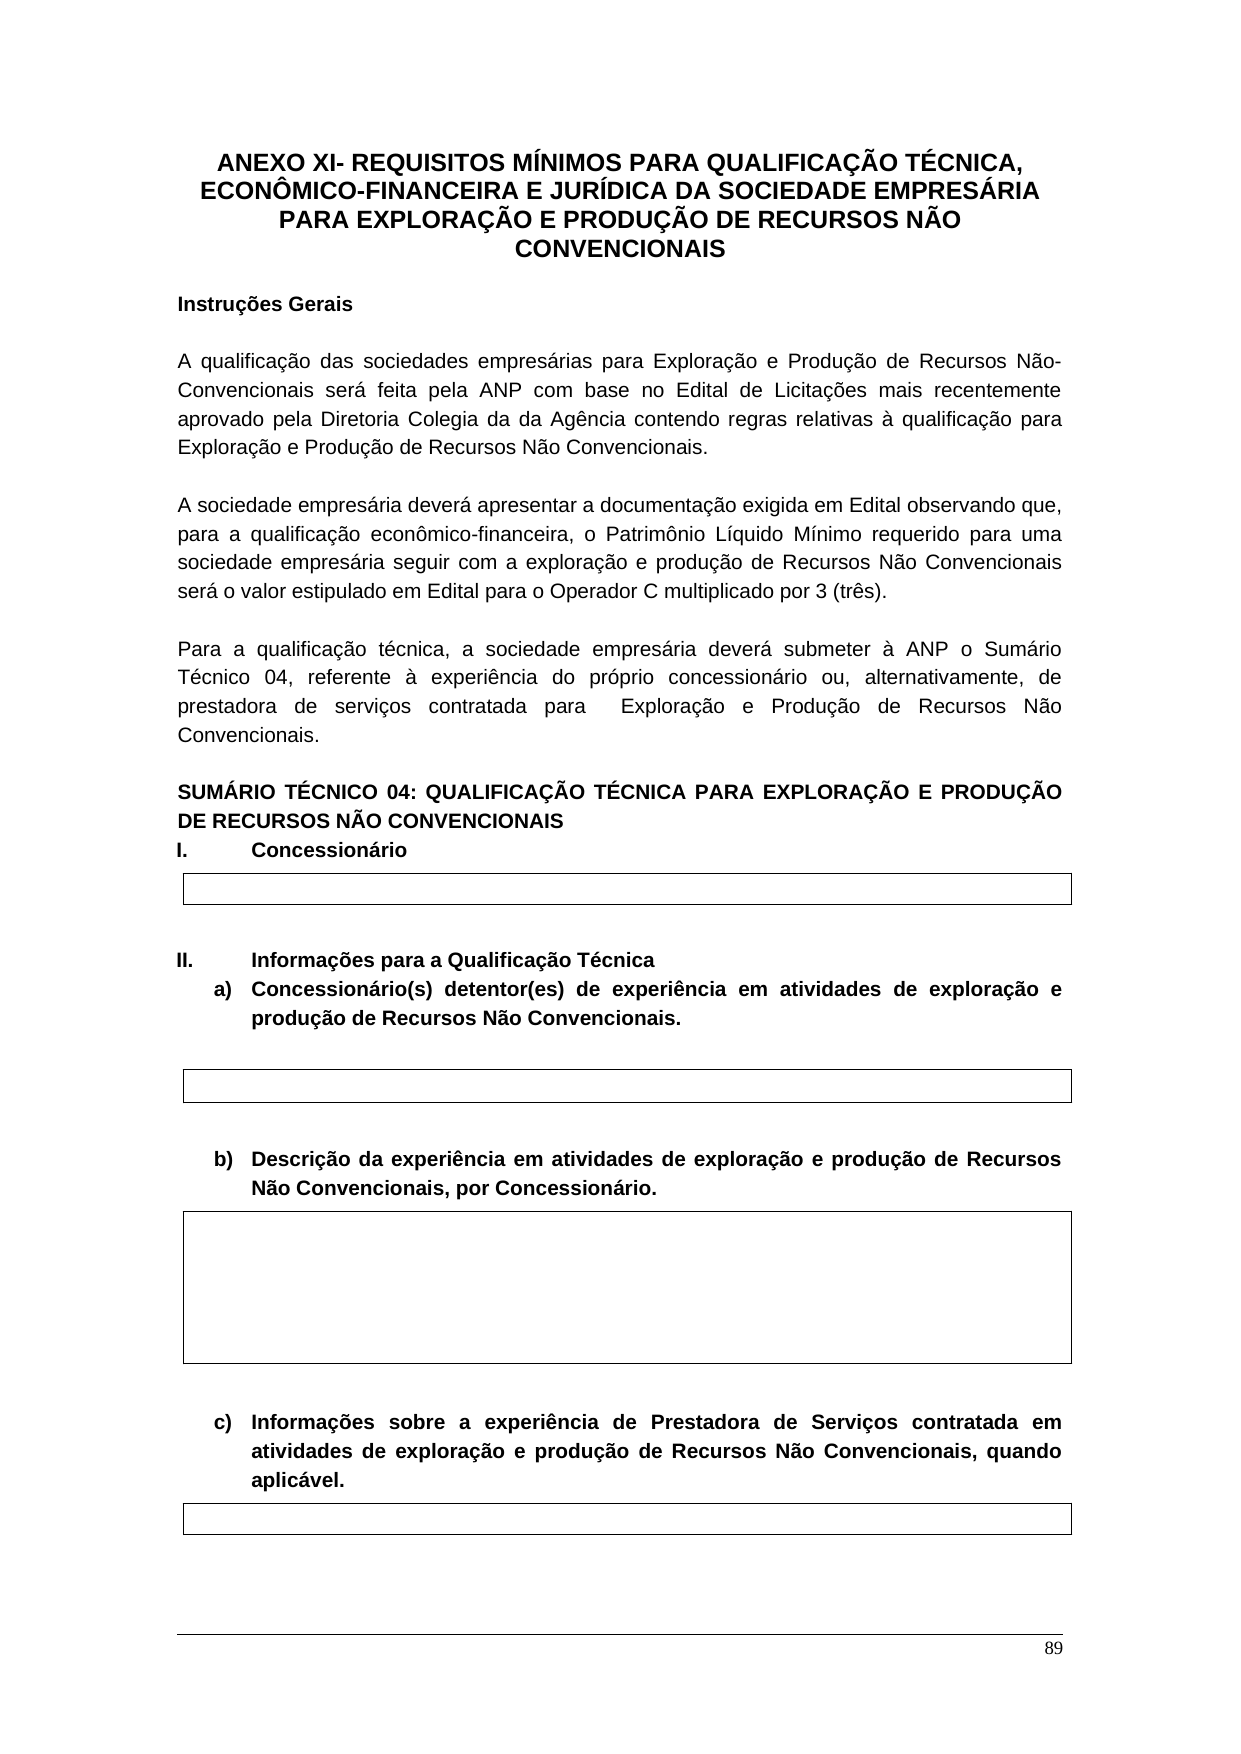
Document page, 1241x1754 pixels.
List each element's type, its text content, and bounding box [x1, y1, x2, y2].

list Informações sobre a experiência de Prestadora de Serviços contratada em atividades de exploração e produção de Recursos Não Convencionais, quando aplicável. [213, 1410, 1063, 1492]
text SUMÁRIO TÉCNICO 04: QUALIFICAÇÃO TÉCNICA PARA EXPLORAÇÃO E PRODUÇÃO DE RECURSOS NÃO CONVENCIONAIS [177, 780, 1063, 833]
text Para a qualificação técnica, a sociedade empresária deverá submeter à ANP o Sumário Técnico 04, referente à experiência do próprio concessionário ou, alternativamente, de prestadora de serviços contratada para Exploração e Produção de Recursos Não Convencionais. [177, 636, 1063, 747]
list ANEXO XI- requisitos mínimos para Qualificação Técnica, econômico-Financeira e jurídica da sociedade empresária para exploração e Produção DE recursos não convencionais [177, 148, 1063, 263]
text A qualificação das sociedades empresárias para Exploração e Produção de Recursos Não-Convencionais será feita pela ANP com base no Edital de Licitações mais recentemente aprovado pela Diretoria Colegia da da Agência contendo regras relativas à qualificação para Exploração e Produção de Recursos Não Convencionais. [177, 349, 1063, 459]
list Descrição da experiência em atividades de exploração e produção de Recursos Não Convencionais, por Concessionário. [213, 1147, 1063, 1199]
list Concessionário(s) detentor(es) de experiência em atividades de exploração e produção de Recursos Não Convencionais. [213, 977, 1063, 1029]
text Instruções Gerais [177, 291, 1063, 315]
list Informações para a Qualificação Técnica [176, 948, 1063, 972]
text A sociedade empresária deverá apresentar a documentação exigida em Edital observando que, para a qualificação econômico-financeira, o Patrimônio Líquido Mínimo requerido para uma sociedade empresária seguir com a exploração e produção de Recursos Não Convencionais será o valor estipulado em Edital para o Operador C multiplicado por 3 (três). [177, 493, 1063, 603]
list Concessionário [176, 838, 1063, 862]
